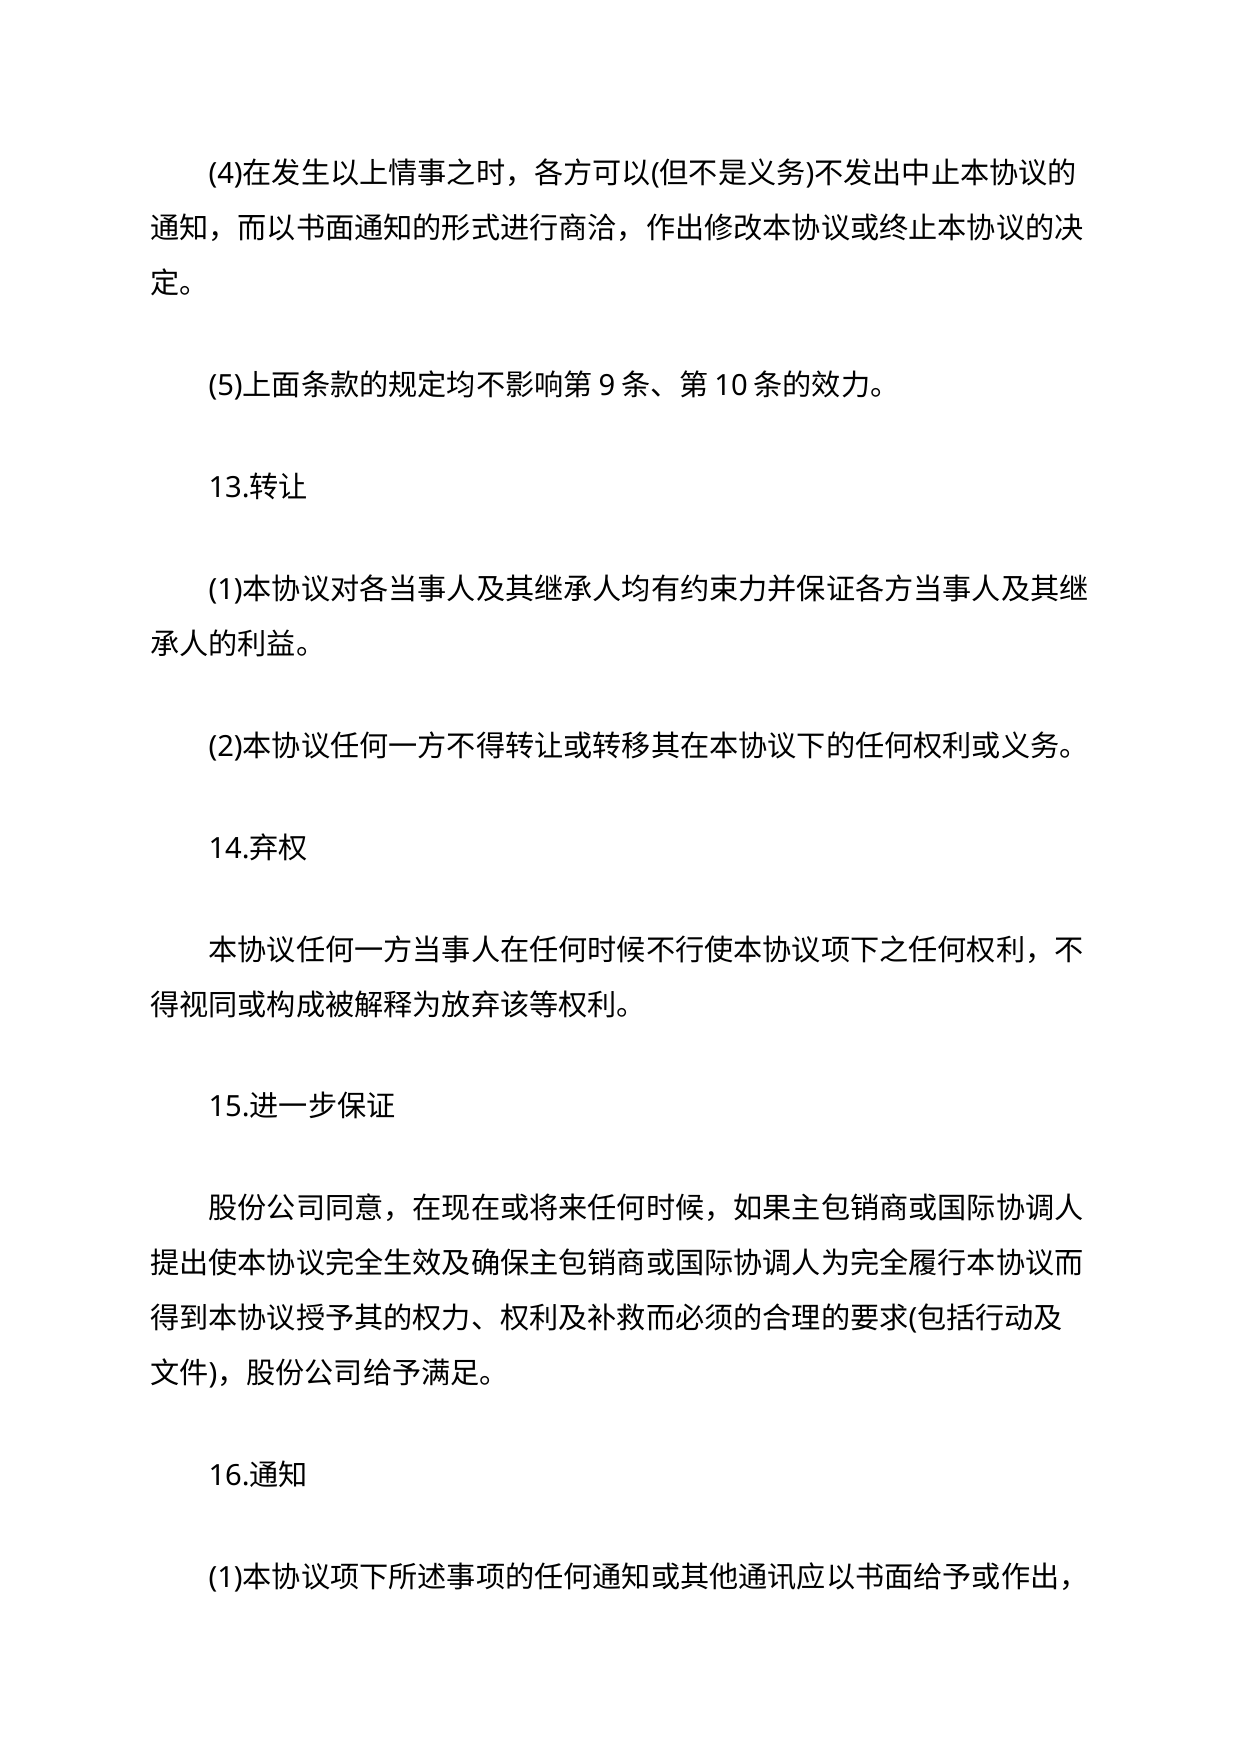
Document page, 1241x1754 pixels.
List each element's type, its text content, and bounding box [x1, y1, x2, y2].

text 13.转让 [150, 464, 1090, 506]
text (5)上面条款的规定均不影响第9条、第10条的效力。 [150, 362, 1090, 404]
text (1)本协议对各当事人及其继承人均有约束力并保证各方当事人及其继承人的利益。 [150, 566, 1090, 663]
text 股份公司同意，在现在或将来任何时候，如果主包销商或国际协调人提出使本协议完全生效及确保主包销商或国际协调人为完全履行本协议而得到本协议授予其的权力、权利及补救而必须的合理的要求(包括行动及文件)，股份公司给予满足。 [150, 1185, 1090, 1392]
text 15.进一步保证 [150, 1083, 1090, 1125]
text (4)在发生以上情事之时，各方可以(但不是义务)不发出中止本协议的通知，而以书面通知的形式进行商洽，作出修改本协议或终止本协议的决定。 [150, 150, 1090, 302]
text 本协议任何一方当事人在任何时候不行使本协议项下之任何权利，不得视同或构成被解释为放弃该等权利。 [150, 926, 1090, 1023]
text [150, 1554, 1090, 1596]
text 14.弃权 [150, 824, 1090, 867]
text (2)本协议任何一方不得转让或转移其在本协议下的任何权利或义务。 [150, 722, 1090, 765]
text 16.通知 [150, 1452, 1090, 1494]
